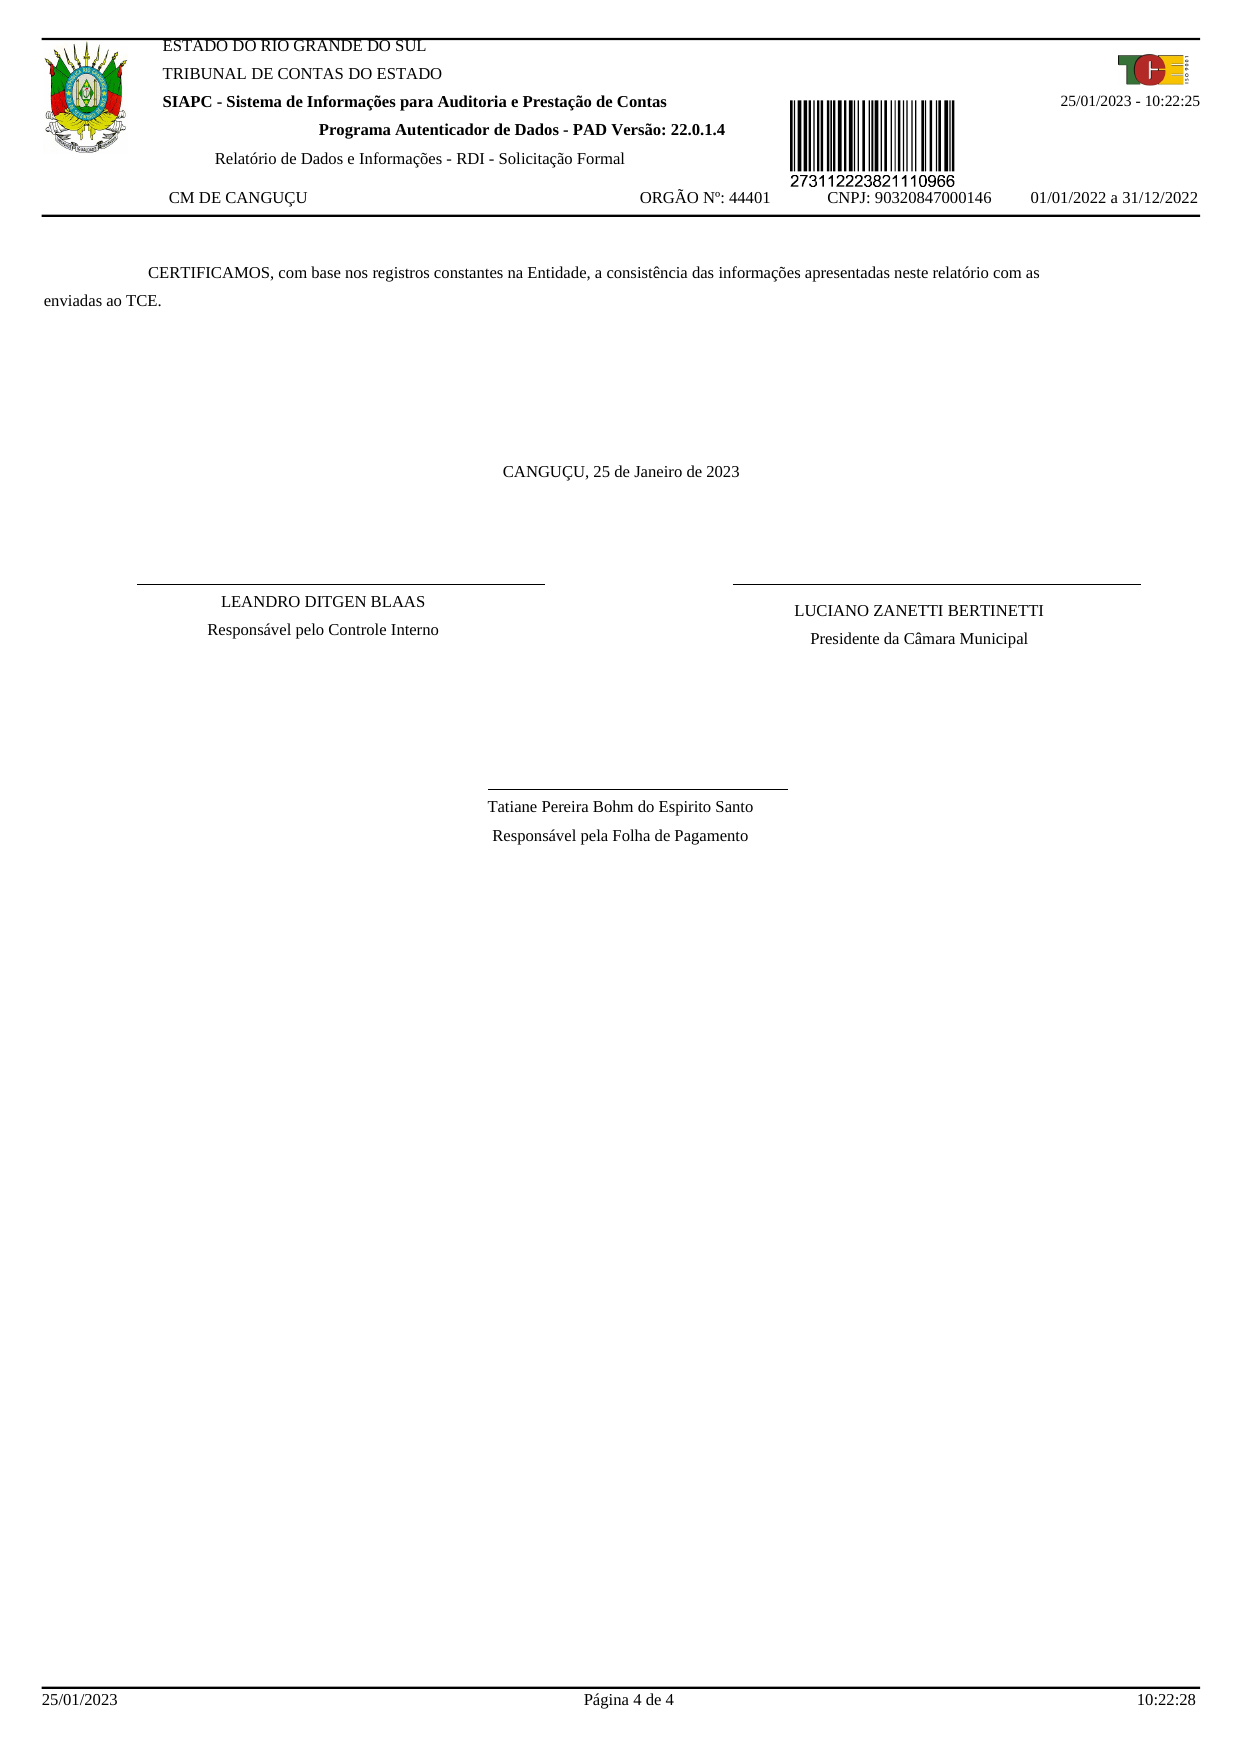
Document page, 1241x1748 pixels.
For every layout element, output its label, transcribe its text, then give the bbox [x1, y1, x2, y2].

text LUCIANO ZANETTI BERTINETTI [792, 601, 1046, 620]
text Responsável pelo Controle Interno [205, 620, 441, 639]
text CANGUÇU, 25 de Janeiro de 2023 [487, 462, 756, 481]
text CM DE CANGUÇU ORGÃO Nº: 44401 CNPJ: 90320847000146 01/01/2022 a 31/12/2022 [169, 188, 1213, 207]
text SIAPC - Sistema de Informações para Auditoria e Prestação de Contas [162, 92, 730, 111]
text Relatório de Dados e Informações - RDI - Solicitação Formal [214, 148, 730, 168]
text ESTADO DO RIO GRANDE DO SUL TRIBUNAL DE CONTAS DO ESTADO [162, 36, 443, 83]
text Tatiane Pereira Bohm do Espirito Santo Responsável pela Folha de Pagamento [487, 797, 754, 844]
text CERTIFICAMOS, com base nos registros constantes na Entidade, a consistência das informações apresentadas neste relatório com as enviadas ao TCE. [44, 263, 1043, 310]
text Presidente da Câmara Municipal [792, 629, 1046, 648]
picture [43, 41, 128, 154]
text LEANDRO DITGEN BLAAS [205, 592, 441, 611]
text 25/01/2023 - 10:22:25 [1060, 92, 1213, 109]
text Programa Autenticador de Dados - PAD Versão: 22.0.1.4 [319, 120, 730, 139]
picture [1118, 51, 1189, 86]
